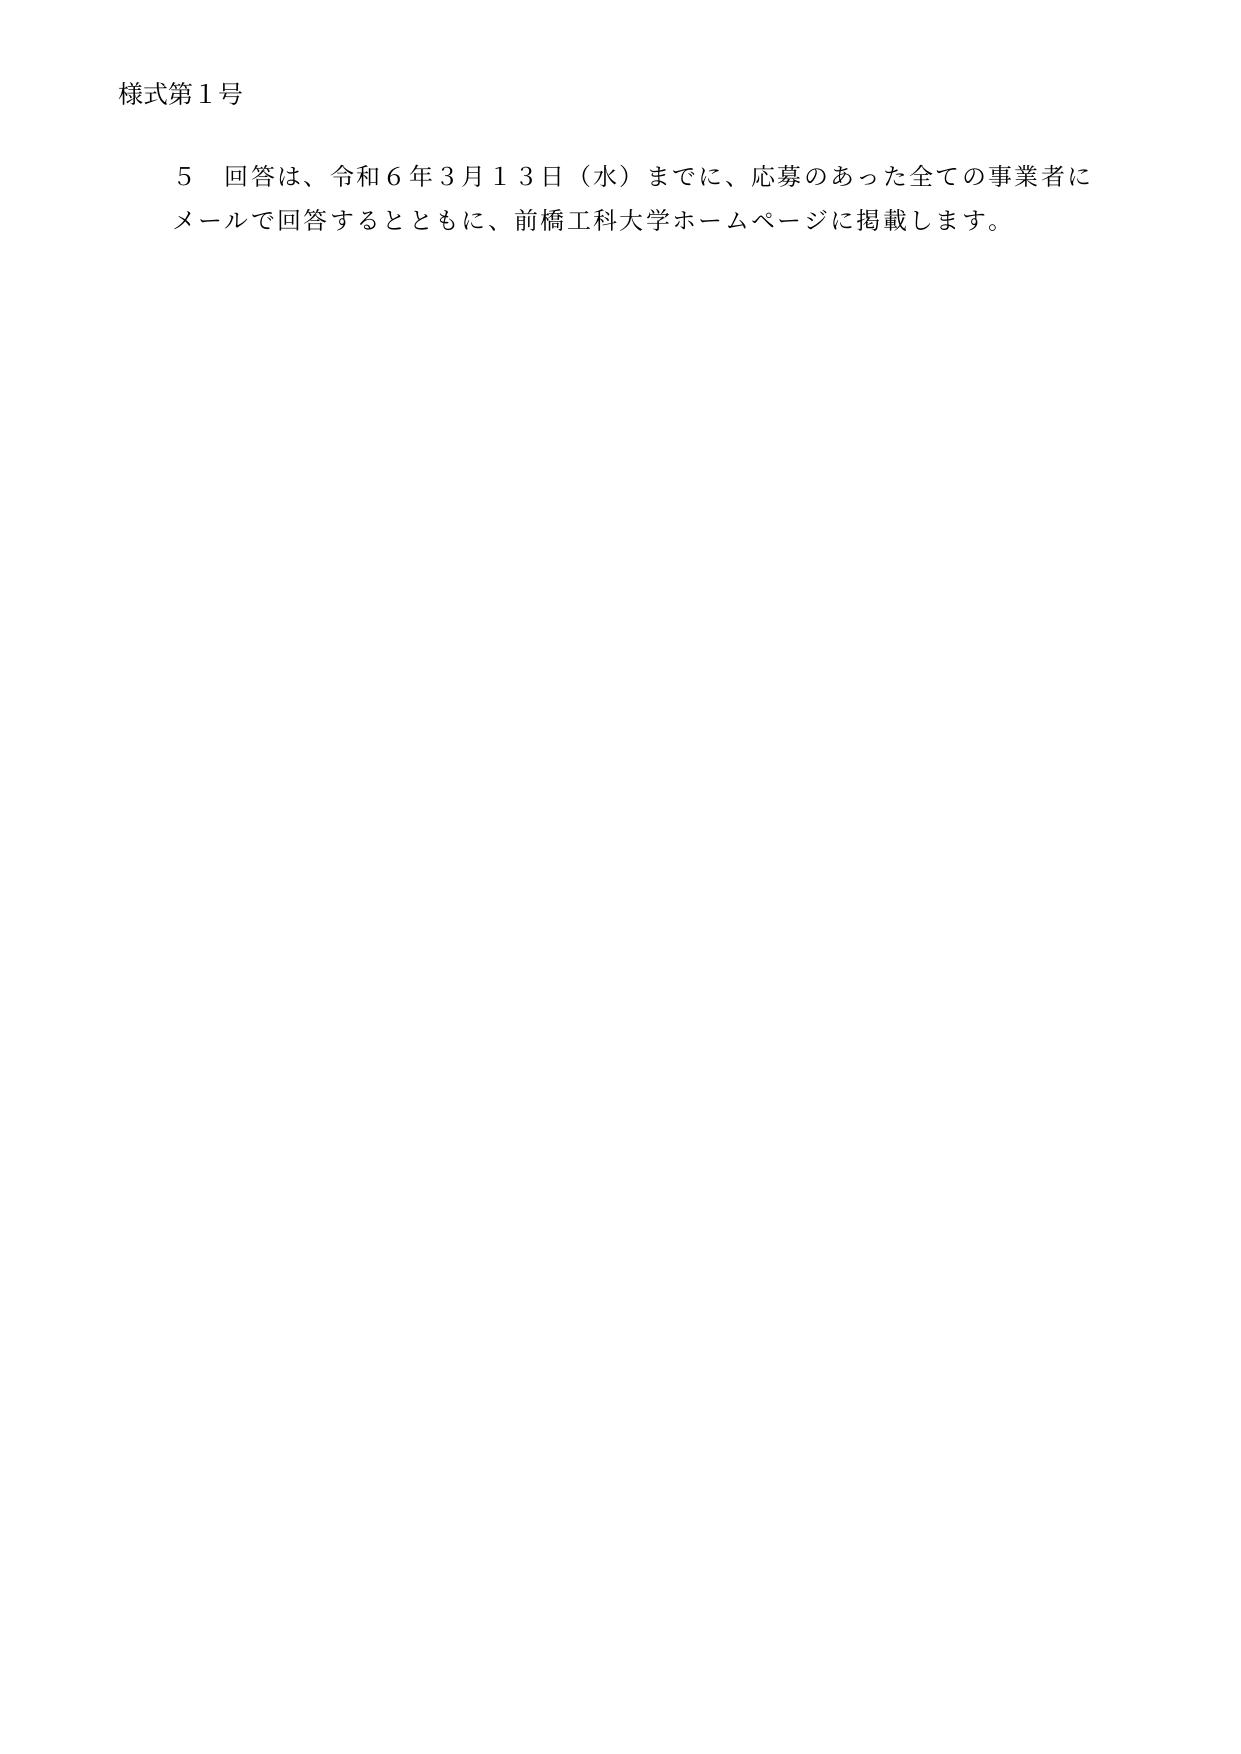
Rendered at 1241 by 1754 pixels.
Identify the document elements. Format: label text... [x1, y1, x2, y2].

text ５ 回答は、令和６年３月１３日（水）までに、応募のあった全ての事業者にメールで回答するとともに、前橋工科大学ホームページに掲載します。 [149, 154, 1121, 240]
